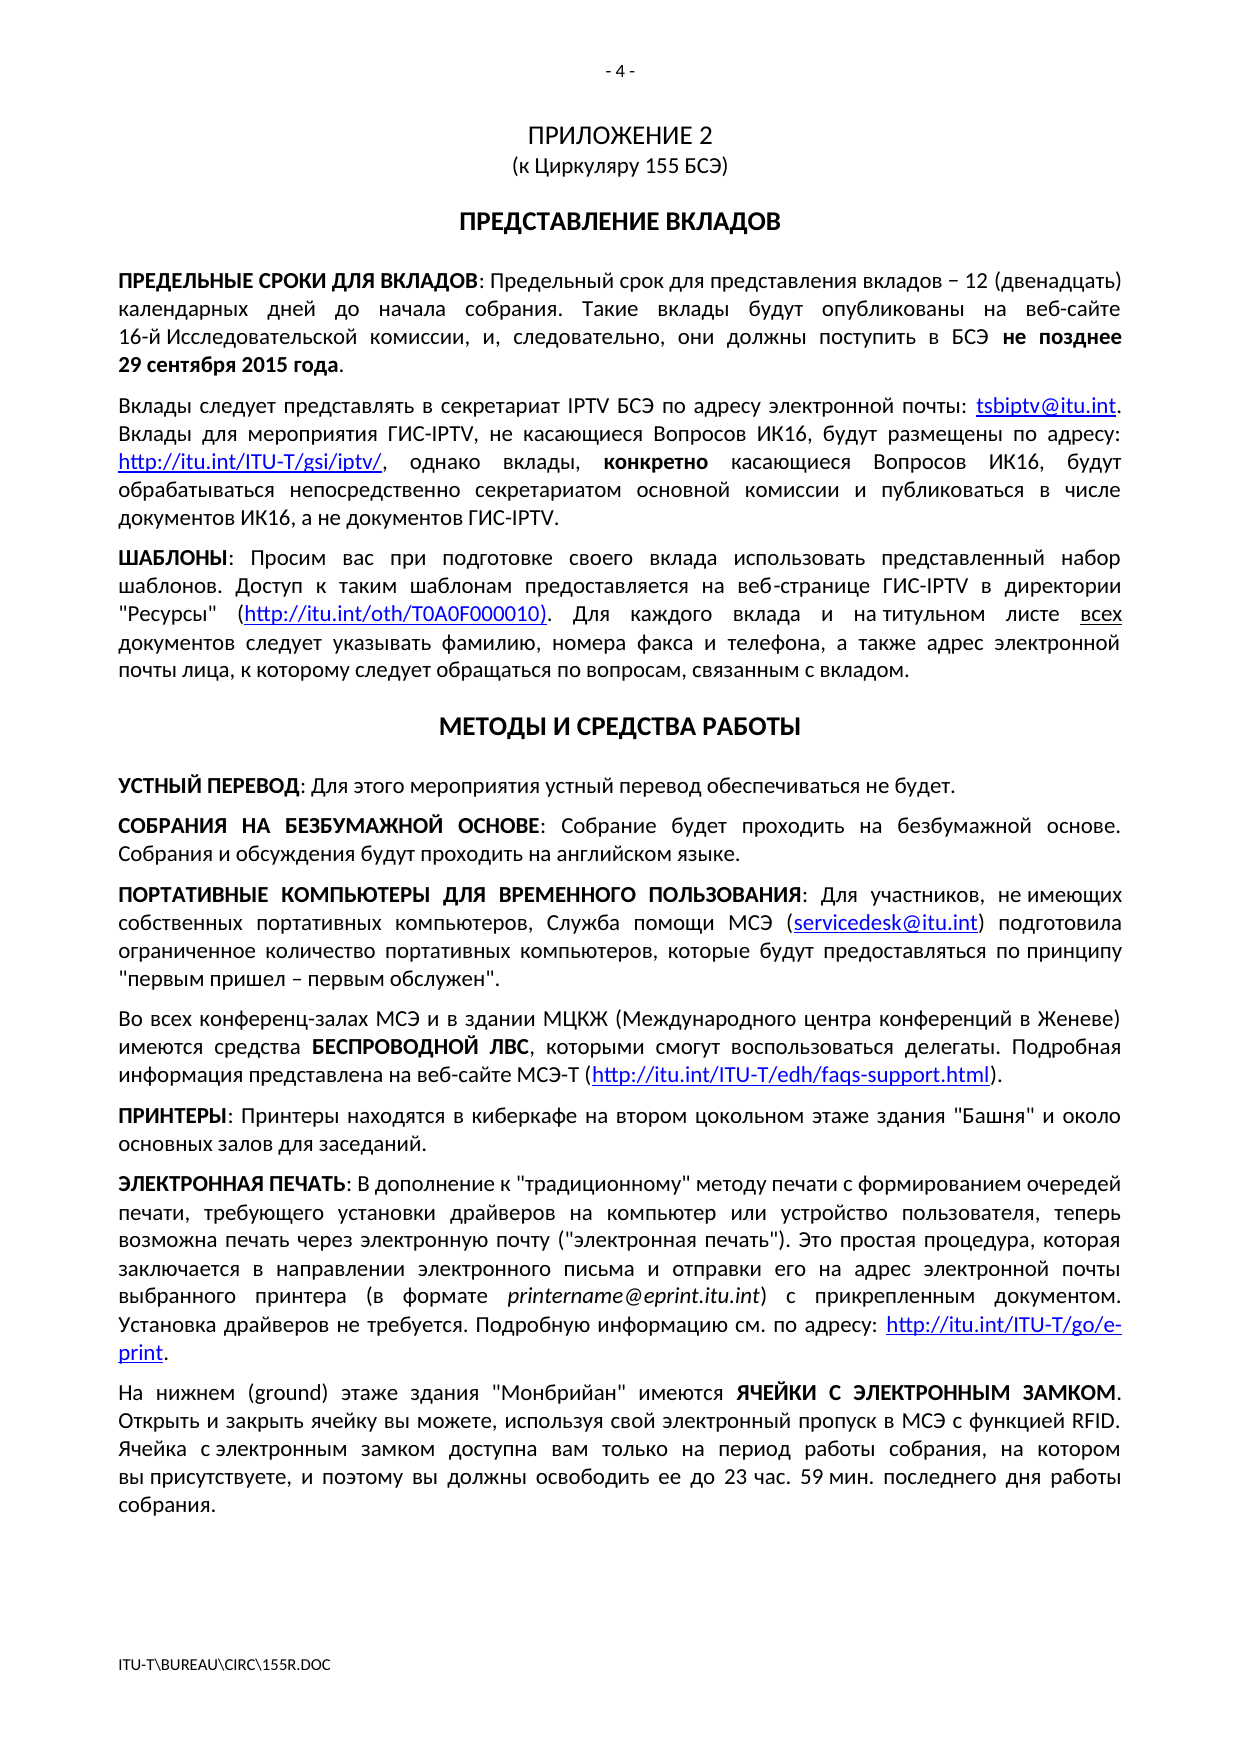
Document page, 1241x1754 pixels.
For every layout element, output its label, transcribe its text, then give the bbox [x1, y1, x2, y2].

text ШАБЛОНЫ: Просим вас при подготовке своего вклада использовать представленный набор шаблонов. Доступ к таким шаблонам предоставляется на веб-странице ГИС-IPTV в директории "Ресурсы" (http://itu.int/oth/T0A0F000010). Для каждого вклада и на титульном листе всех документов следует указывать фамилию, номера факса и телефона, а также адрес электронной почты лица, к которому следует обращаться по вопросам, связанным с вкладом. [118, 543, 1122, 684]
title ПРЕДСТАВЛЕНИЕ ВКЛАДОВ [118, 204, 1122, 237]
text СОБРАНИЯ НА БЕЗБУМАЖНОЙ ОСНОВЕ: Собрание будет проходить на безбумажной основе. Собрания и обсуждения будут проходить на английском языке. [118, 811, 1122, 867]
text ПРИЛОЖЕНИЕ 2 (к Циркуляру 155 БСЭ) [118, 118, 1122, 179]
text Вклады следует представлять в секретариат IPTV БСЭ по адресу электронной почты: tsbiptv@itu.int. Вклады для мероприятия ГИС-IPTV, не касающиеся Вопросов ИК16, будут размещены по адресу: http://itu.int/ITU-T/gsi/iptv/, однако вклады, конкретно касающиеся Вопросов ИК16, будут обрабатываться непосредственно секретариатом основной комиссии и публиковаться в числе документов ИК16, а не документов ГИС-IPTV. [118, 391, 1122, 531]
title МЕТОДЫ И СРЕДСТВА РАБОТЫ [118, 709, 1122, 742]
text ПРИНТЕРЫ: Принтеры находятся в киберкафе на втором цокольном этаже здания "Башня" и около основных залов для заседаний. [118, 1101, 1122, 1157]
text ПОРТАТИВНЫЕ КОМПЬЮТЕРЫ ДЛЯ ВРЕМЕННОГО ПОЛЬЗОВАНИЯ: Для участников, не имеющих собственных портативных компьютеров, Служба помощи МСЭ (servicedesk@itu.int) подготовила ограниченное количество портативных компьютеров, которые будут предоставляться по принципу "первым пришел – первым обслужен". [118, 880, 1122, 992]
text ПРЕДЕЛЬНЫЕ СРОКИ ДЛЯ ВКЛАДОВ: Предельный срок для представления вкладов − 12 (двенадцать) календарных дней до начала собрания. Такие вклады будут опубликованы на веб-сайте 16-й Исследовательской комиссии, и, следовательно, они должны поступить в БСЭ не позднее 29 сентября 2015 года. [118, 266, 1122, 378]
text УСТНЫЙ ПЕРЕВОД: Для этого мероприятия устный перевод обеспечиваться не будет. [118, 771, 1122, 799]
text Во всех конференц-залах МСЭ и в здании МЦКЖ (Международного центра конференций в Женеве) имеются средства БЕСПРОВОДНОЙ ЛВС, которыми смогут воспользоваться делегаты. Подробная информация представлена на веб-сайте МСЭ-Т (http://itu.int/ITU-T/edh/faqs-support.html). [118, 1004, 1122, 1088]
text ЭЛЕКТРОННАЯ ПЕЧАТЬ: В дополнение к "традиционному" методу печати с формированием очередей печати, требующего установки драйверов на компьютер или устройство пользователя, теперь возможна печать через электронную почту ("электронная печать"). Это простая процедура, которая заключается в направлении электронного письма и отправки его на адрес электронной почты выбранного принтера (в формате printername@eprint.itu.int) с прикрепленным документом. Установка драйверов не требуется. Подробную информацию см. по адресу: http://itu.int/ITU-T/go/e-print. [118, 1169, 1122, 1366]
text На нижнем (ground) этаже здания "Монбрийан" имеются ЯЧЕЙКИ С ЭЛЕКТРОННЫМ ЗАМКОМ. Открыть и закрыть ячейку вы можете, используя свой электронный пропуск в МСЭ с функцией RFID. Ячейка с электронным замком доступна вам только на период работы собрания, на котором вы присутствуете, и поэтому вы должны освободить ее до 23 час. 59 мин. последнего дня работы собрания. [118, 1378, 1122, 1518]
